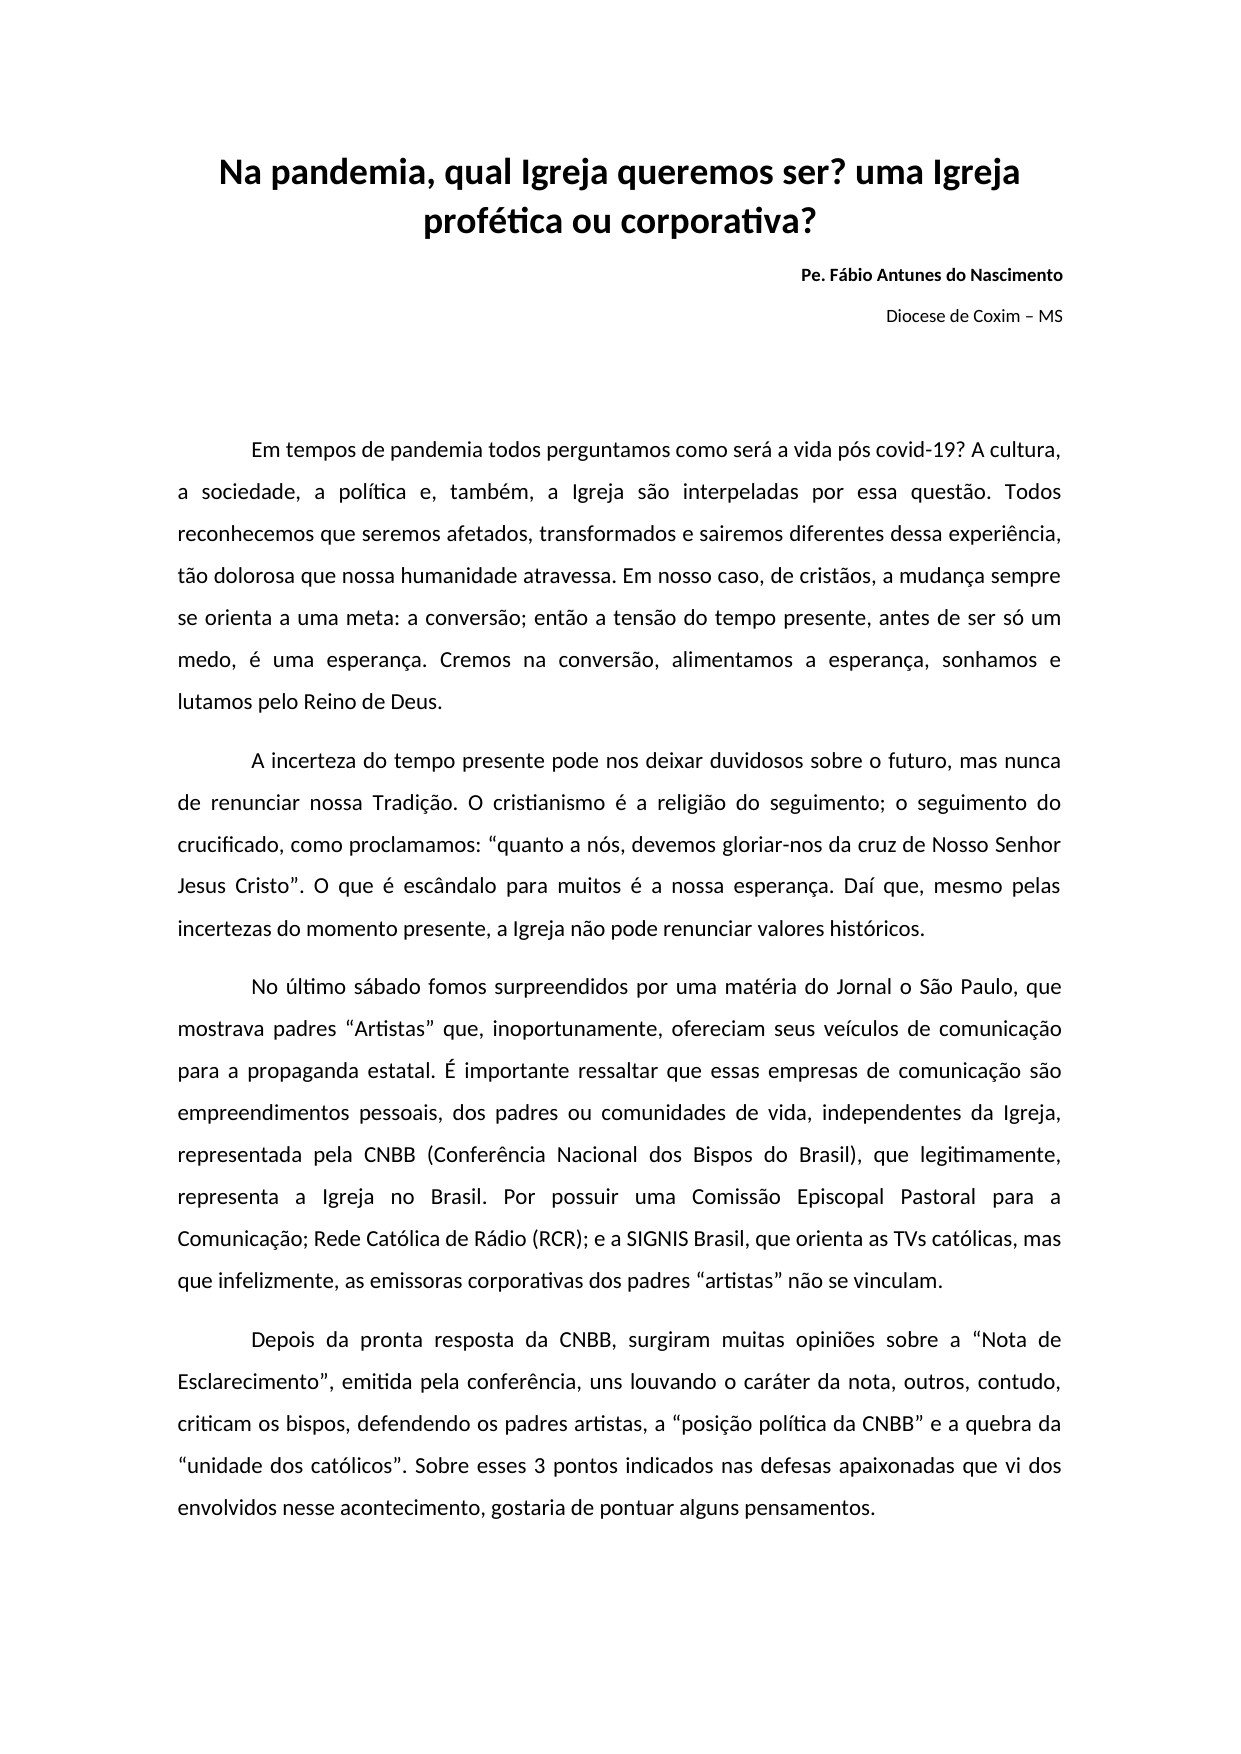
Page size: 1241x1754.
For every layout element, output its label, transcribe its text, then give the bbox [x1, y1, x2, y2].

text Pe. Fábio Antunes do Nascimento [177, 263, 1063, 286]
text Em tempos de pandemia todos perguntamos como será a vida pós covid-19? A cultura, a sociedade, a política e, também, a Igreja são interpeladas por essa questão. Todos reconhecemos que seremos afetados, transformados e sairemos diferentes dessa experiência, tão dolorosa que nossa humanidade atravessa. Em nosso caso, de cristãos, a mudança sempre se orienta a uma meta: a conversão; então a tensão do tempo presente, antes de ser só um medo, é uma esperança. Cremos na conversão, alimentamos a esperança, sonhamos e lutamos pelo Reino de Deus. [177, 435, 1063, 715]
text A incerteza do tempo presente pode nos deixar duvidosos sobre o futuro, mas nunca de renunciar nossa Tradição. O cristianismo é a religião do seguimento; o seguimento do crucificado, como proclamamos: “quanto a nós, devemos gloriar-nos da cruz de Nosso Senhor Jesus Cristo”. O que é escândalo para muitos é a nossa esperança. Daí que, mesmo pelas incertezas do momento presente, a Igreja não pode renunciar valores históricos. [177, 746, 1063, 942]
text Na pandemia, qual Igreja queremos ser? uma Igreja profética ou corporativa? [177, 148, 1063, 243]
text Diocese de Coxim – MS [177, 304, 1063, 358]
text Depois da pronta resposta da CNBB, surgiram muitas opiniões sobre a “Nota de Esclarecimento”, emitida pela conferência, uns louvando o caráter da nota, outros, contudo, criticam os bispos, defendendo os padres artistas, a “posição política da CNBB” e a quebra da “unidade dos católicos”. Sobre esses 3 pontos indicados nas defesas apaixonadas que vi dos envolvidos nesse acontecimento, gostaria de pontuar alguns pensamentos. [177, 1325, 1063, 1521]
text No último sábado fomos surpreendidos por uma matéria do Jornal o São Paulo, que mostrava padres “Artistas” que, inoportunamente, ofereciam seus veículos de comunicação para a propaganda estatal. É importante ressaltar que essas empresas de comunicação são empreendimentos pessoais, dos padres ou comunidades de vida, independentes da Igreja, representada pela CNBB (Conferência Nacional dos Bispos do Brasil), que legitimamente, representa a Igreja no Brasil. Por possuir uma Comissão Episcopal Pastoral para a Comunicação; Rede Católica de Rádio (RCR); e a SIGNIS Brasil, que orienta as TVs católicas, mas que infelizmente, as emissoras corporativas dos padres “artistas” não se vinculam. [177, 972, 1063, 1294]
